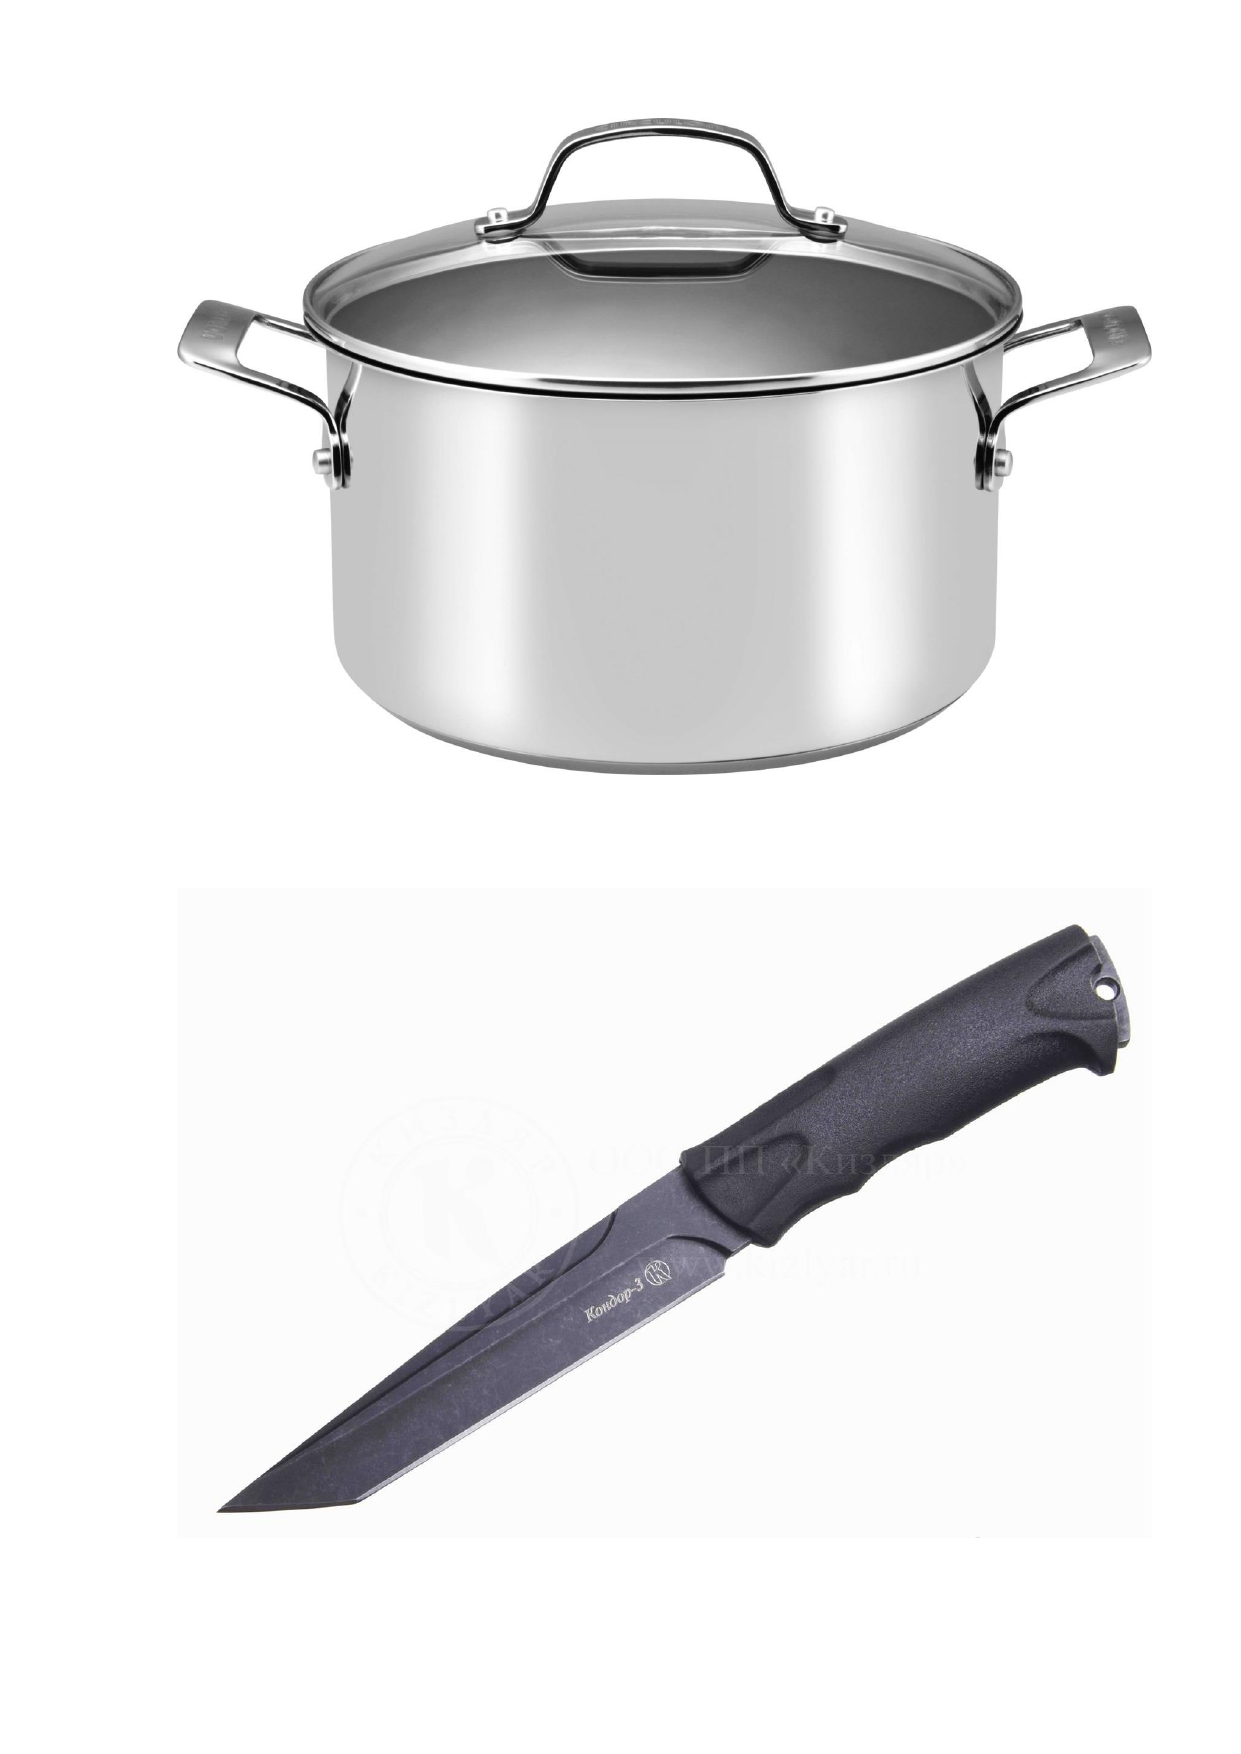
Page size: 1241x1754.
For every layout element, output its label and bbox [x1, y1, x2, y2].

picture [177, 118, 1152, 775]
picture [177, 888, 1152, 1538]
